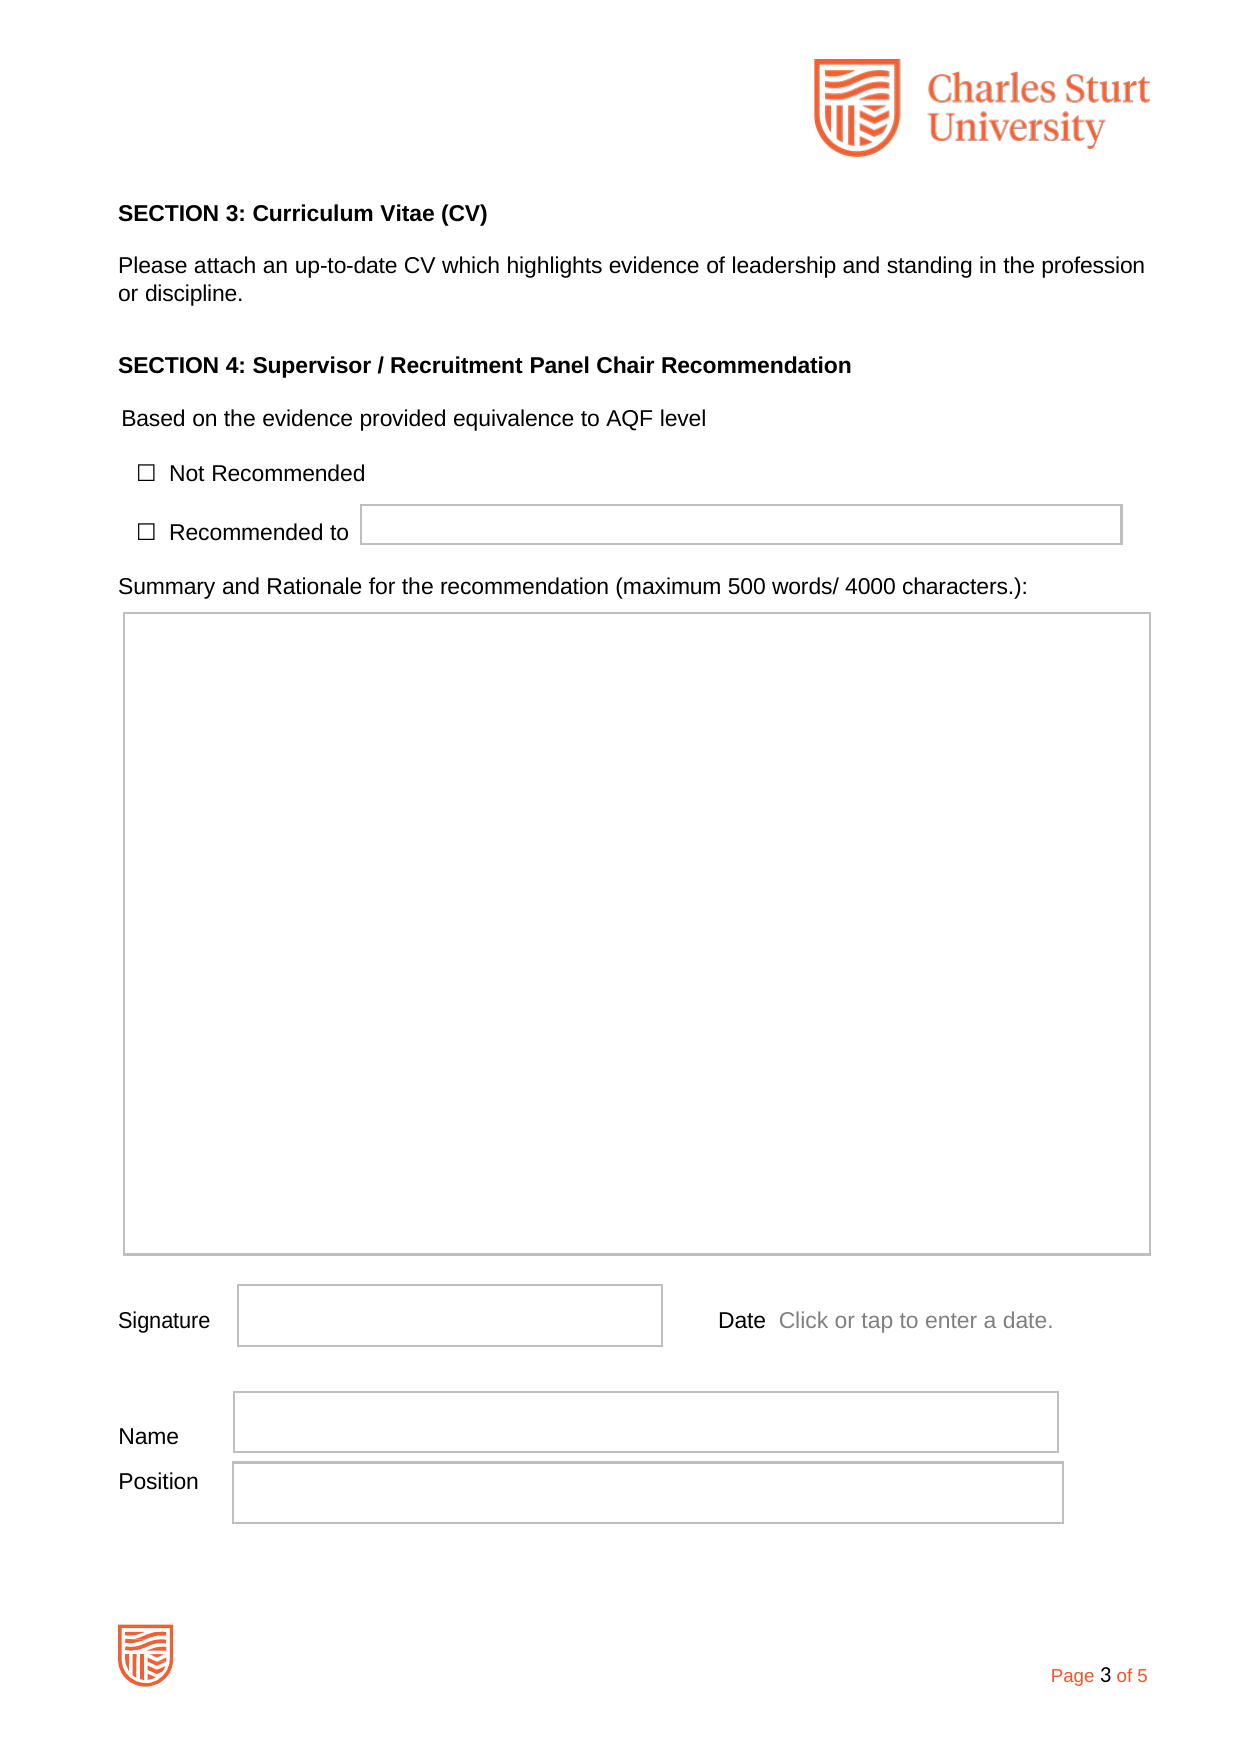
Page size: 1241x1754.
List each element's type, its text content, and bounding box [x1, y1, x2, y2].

text Recommended to [136, 516, 1167, 547]
text Not Recommended [136, 457, 1167, 488]
text Position [118, 1468, 257, 1495]
picture [814, 59, 1151, 157]
subtitle SECTION 4: Supervisor / Recruitment Panel Chair Recommendation [118, 352, 1167, 378]
text Signature Date [118, 1307, 1167, 1333]
text Name [118, 1423, 257, 1449]
text Please attach an up-to-date CV which highlights evidence of leadership and standing in the profession or discipline. [118, 252, 1151, 307]
subtitle SECTION 3: Curriculum Vitae (CV) [118, 199, 1167, 226]
text Based on the evidence provided equivalence to AQF level [106, 404, 1167, 431]
text Summary and Rationale for the recommendation (maximum 500 words/ 4000 characters.): [118, 573, 1167, 599]
